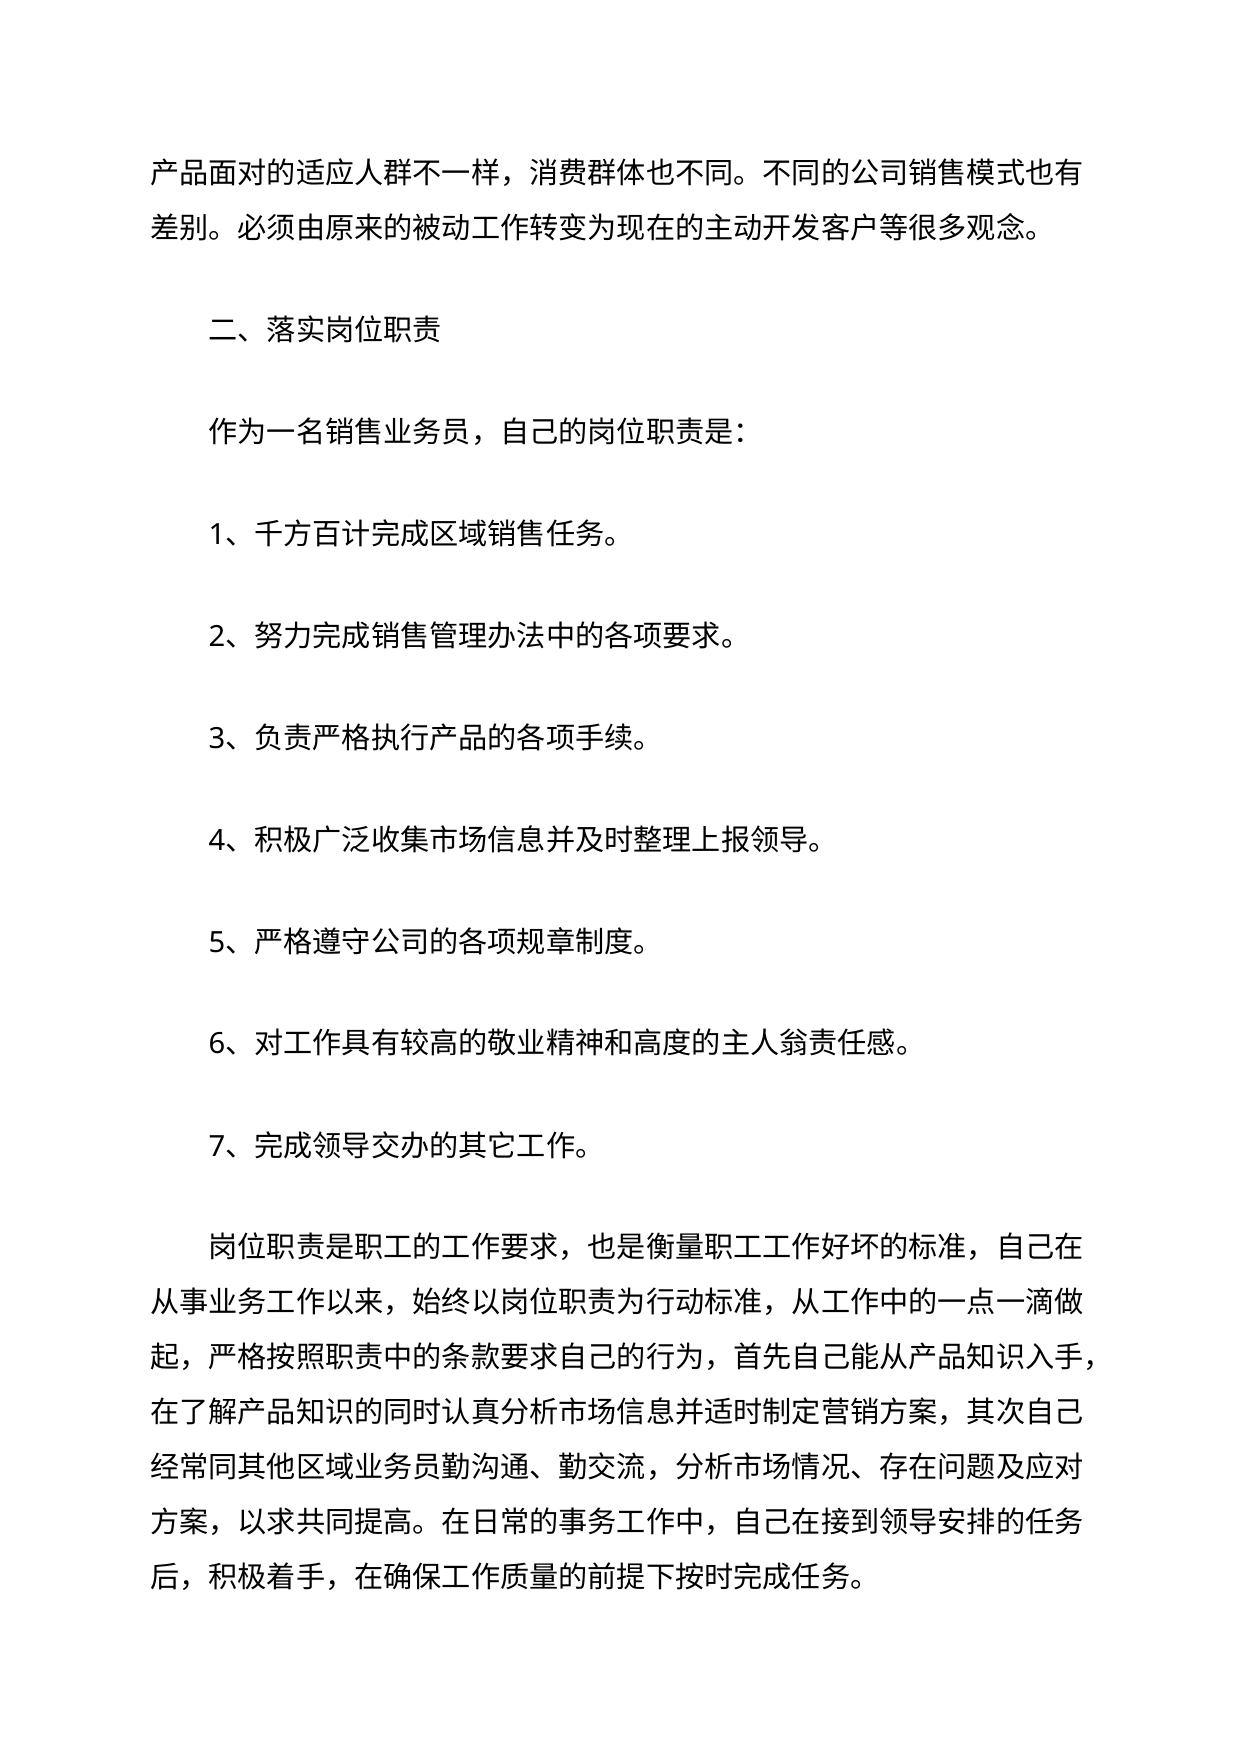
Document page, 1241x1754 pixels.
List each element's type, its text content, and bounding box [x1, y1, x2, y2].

text 6、对工作具有较高的敬业精神和高度的主人翁责任感。 [150, 1020, 1090, 1062]
text 4、积极广泛收集市场信息并及时整理上报领导。 [150, 816, 1090, 858]
text 岗位职责是职工的工作要求，也是衡量职工工作好坏的标准，自己在从事业务工作以来，始终以岗位职责为行动标准，从工作中的一点一滴做起，严格按照职责中的条款要求自己的行为，首先自己能从产品知识入手，在了解产品知识的同时认真分析市场信息并适时制定营销方案，其次自己经常同其他区域业务员勤沟通、勤交流，分析市场情况、存在问题及应对方案，以求共同提高。在日常的事务工作中，自己在接到领导安排的任务后，积极着手，在确保工作质量的前提下按时完成任务。 [150, 1224, 1090, 1596]
text 3、负责严格执行产品的各项手续。 [150, 714, 1090, 757]
text 7、完成领导交办的其它工作。 [150, 1122, 1090, 1164]
text 5、严格遵守公司的各项规章制度。 [150, 918, 1090, 961]
text 2、努力完成销售管理办法中的各项要求。 [150, 612, 1090, 654]
text 作为一名销售业务员，自己的岗位职责是： [150, 408, 1090, 451]
text 1、千方百计完成区域销售任务。 [150, 510, 1090, 553]
text 二、落实岗位职责 [150, 307, 1090, 349]
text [150, 150, 1090, 247]
